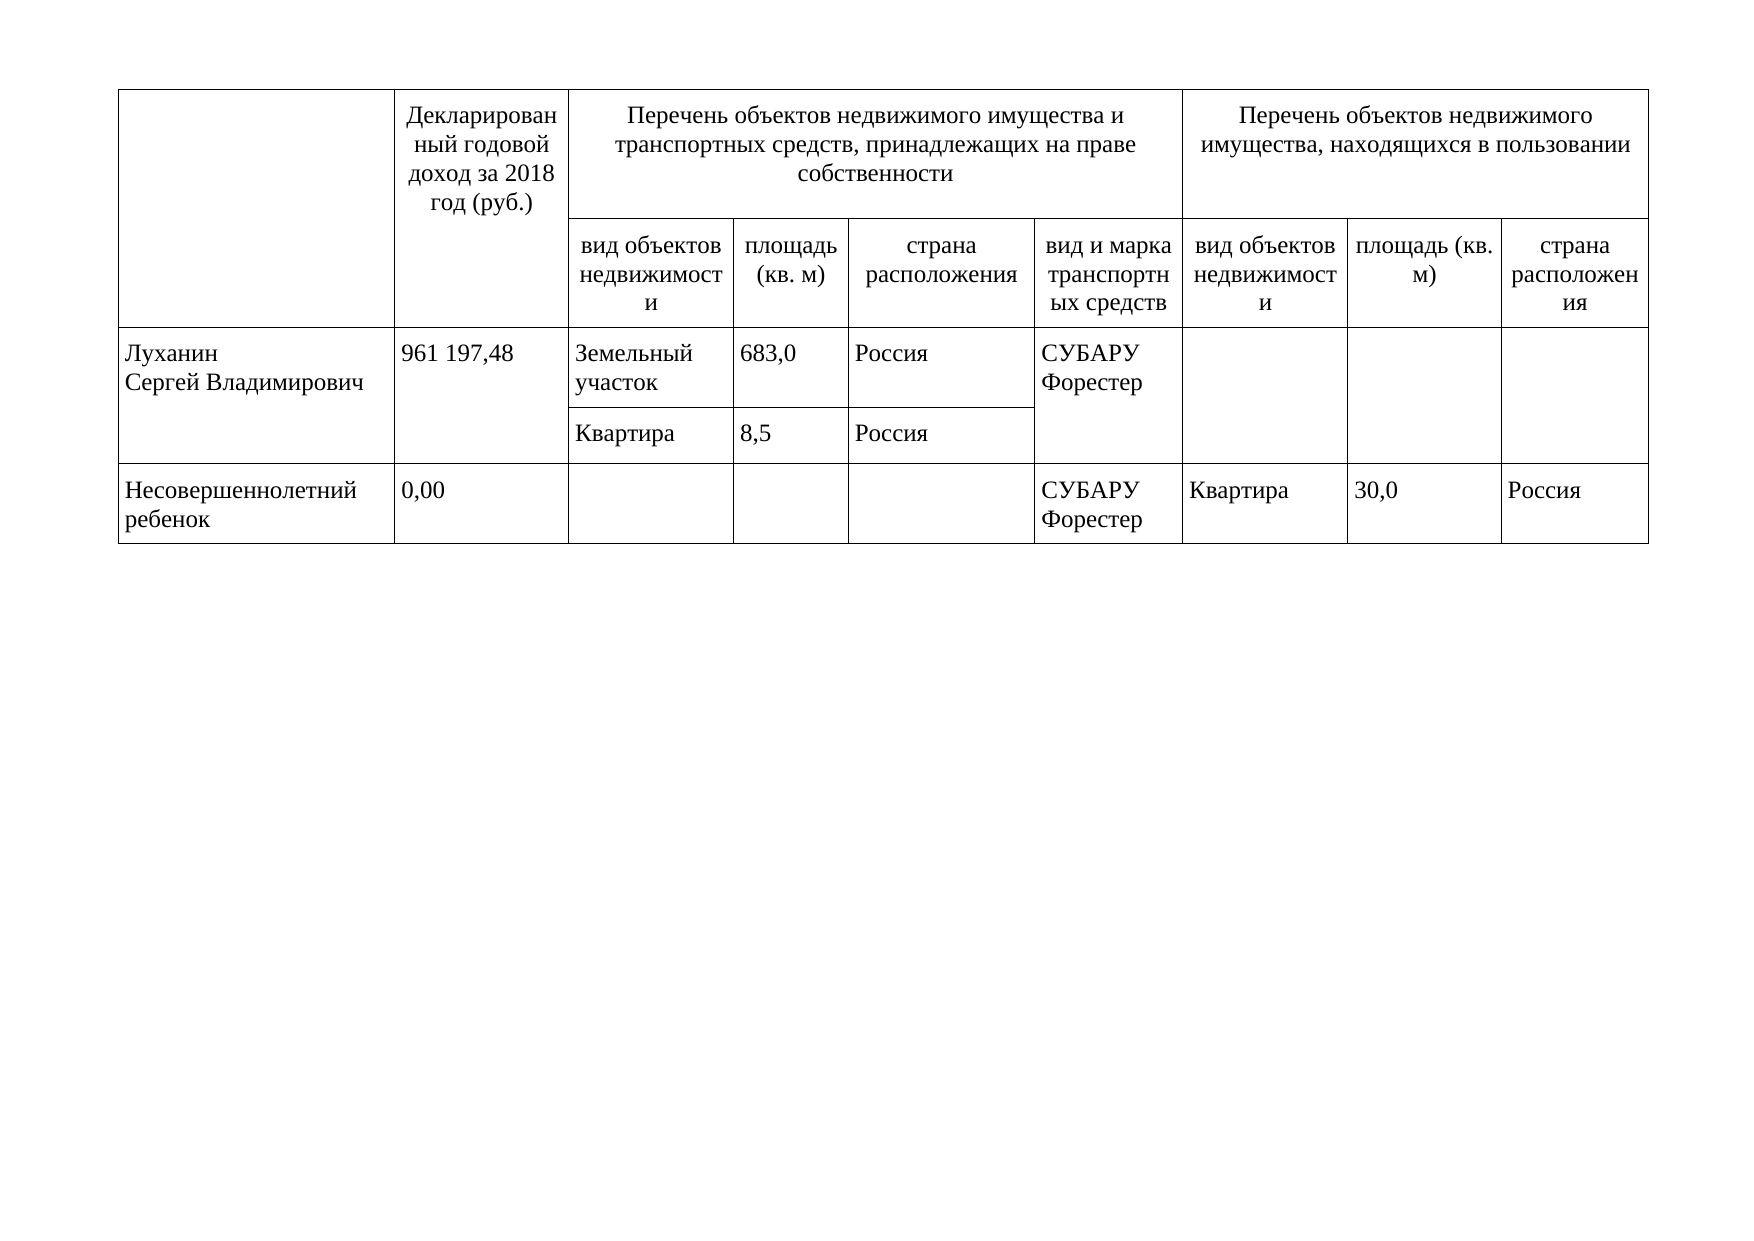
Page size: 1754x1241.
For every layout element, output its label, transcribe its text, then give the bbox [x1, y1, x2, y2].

table_cell Земельный участок [569, 328, 733, 407]
table_cell СУБАРУ Форестер [1035, 328, 1182, 463]
table_cell [734, 464, 848, 543]
table_header Перечень объектов недвижимого имущества и транспортных средств, принадлежащих на праве собственности [569, 90, 1182, 218]
table_cell Луханин Сергей Владимирович [119, 328, 394, 463]
table_cell [1502, 328, 1648, 463]
table_cell Несовершеннолетний ребенок [119, 464, 394, 543]
table_cell [1183, 328, 1347, 463]
table_cell [849, 464, 1034, 543]
table_cell Россия [849, 408, 1034, 463]
table_cell Квартира [569, 408, 733, 463]
table_cell страна расположения [1502, 219, 1648, 327]
table_cell 683,0 [734, 328, 848, 407]
table_cell Россия [1502, 464, 1648, 543]
table_cell площадь (кв. м) [734, 219, 848, 327]
table_header Декларированный годовой доход за 2018 год (руб.) [395, 90, 568, 327]
table_cell [1348, 328, 1501, 463]
table_cell страна расположения [849, 219, 1034, 327]
table_cell [569, 464, 733, 543]
table_cell площадь (кв. м) [1348, 219, 1501, 327]
table_cell вид объектов недвижимости [569, 219, 733, 327]
table_cell 30,0 [1348, 464, 1501, 543]
table_header Перечень объектов недвижимого имущества, находящихся в пользовании [1183, 90, 1648, 218]
table_cell СУБАРУ Форестер [1035, 464, 1182, 543]
table_cell 8,5 [734, 408, 848, 463]
table_cell Квартира [1183, 464, 1347, 543]
table_cell вид и марка транспортных средств [1035, 219, 1182, 327]
table_cell 0,00 [395, 464, 568, 543]
table_cell 961 197,48 [395, 328, 568, 463]
table_header [119, 90, 394, 327]
table_cell Россия [849, 328, 1034, 407]
table_cell вид объектов недвижимости [1183, 219, 1347, 327]
